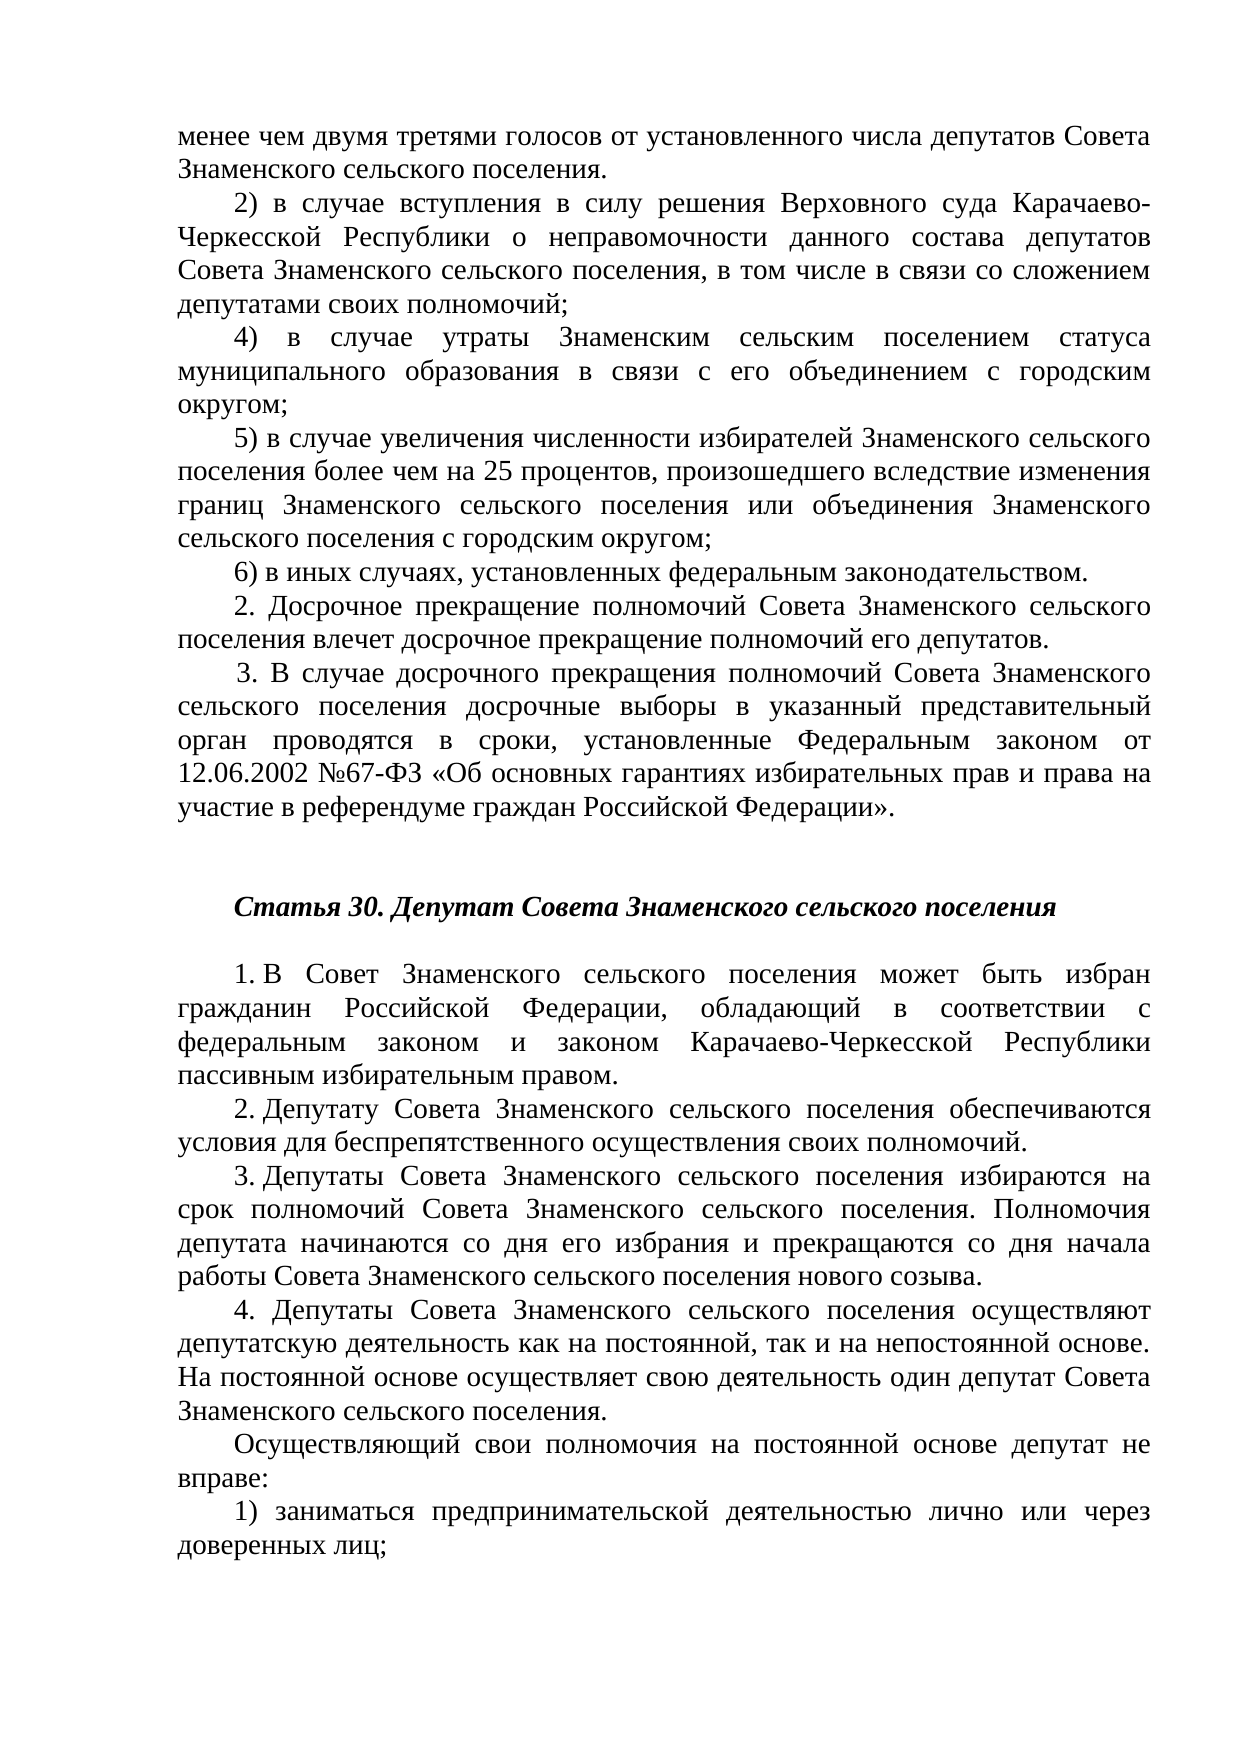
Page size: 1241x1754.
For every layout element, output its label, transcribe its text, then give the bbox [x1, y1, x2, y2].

text 2) в случае вступления в силу решения Верховного суда Карачаево-Черкесской Республики о неправомочности данного состава депутатов Совета Знаменского сельского поселения, в том числе в связи со сложением депутатами своих полномочий; [177, 185, 1152, 319]
text Статья 30. Депутат Совета Знаменского сельского поселения [177, 889, 1152, 923]
text 2. Депутату Совета Знаменского сельского поселения обеспечиваются условия для беспрепятственного осуществления своих полномочий. [177, 1091, 1152, 1158]
text 1) заниматься предпринимательской деятельностью лично или через доверенных лиц; [177, 1493, 1152, 1560]
text 4. Депутаты Совета Знаменского сельского поселения осуществляют депутатскую деятельность как на постоянной, так и на непостоянной основе. На постоянной основе осуществляет свою деятельность один депутат Совета Знаменского сельского поселения. [177, 1292, 1152, 1426]
text 6) в иных случаях, установленных федеральным законодательством. [177, 554, 1152, 588]
text Осуществляющий свои полномочия на постоянной основе депутат не вправе: [177, 1426, 1152, 1493]
text 5) в случае увеличения численности избирателей Знаменского сельского поселения более чем на 25 процентов, произошедшего вследствие изменения границ Знаменского сельского поселения или объединения Знаменского сельского поселения с городским округом; [177, 420, 1152, 554]
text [177, 118, 1152, 185]
text 2. Досрочное прекращение полномочий Совета Знаменского сельского поселения влечет досрочное прекращение полномочий его депутатов. [177, 588, 1152, 655]
text 3. Депутаты Совета Знаменского сельского поселения избираются на срок полномочий Совета Знаменского сельского поселения. Полномочия депутата начинаются со дня его избрания и прекращаются со дня начала работы Совета Знаменского сельского поселения нового созыва. [177, 1158, 1152, 1292]
text 3. В случае досрочного прекращения полномочий Совета Знаменского сельского поселения досрочные выборы в указанный представительный орган проводятся в сроки, установленные Федеральным законом от 12.06.2002 №67-ФЗ «Об основных гарантиях избирательных прав и права на участие в референдуме граждан Российской Федерации». [177, 655, 1152, 822]
text 1. В Совет Знаменского сельского поселения может быть избран гражданин Российской Федерации, обладающий в соответствии с федеральным законом и законом Карачаево-Черкесской Республики пассивным избирательным правом. [177, 957, 1152, 1091]
text 4) в случае утраты Знаменским сельским поселением статуса муниципального образования в связи с его объединением с городским округом; [177, 319, 1152, 420]
